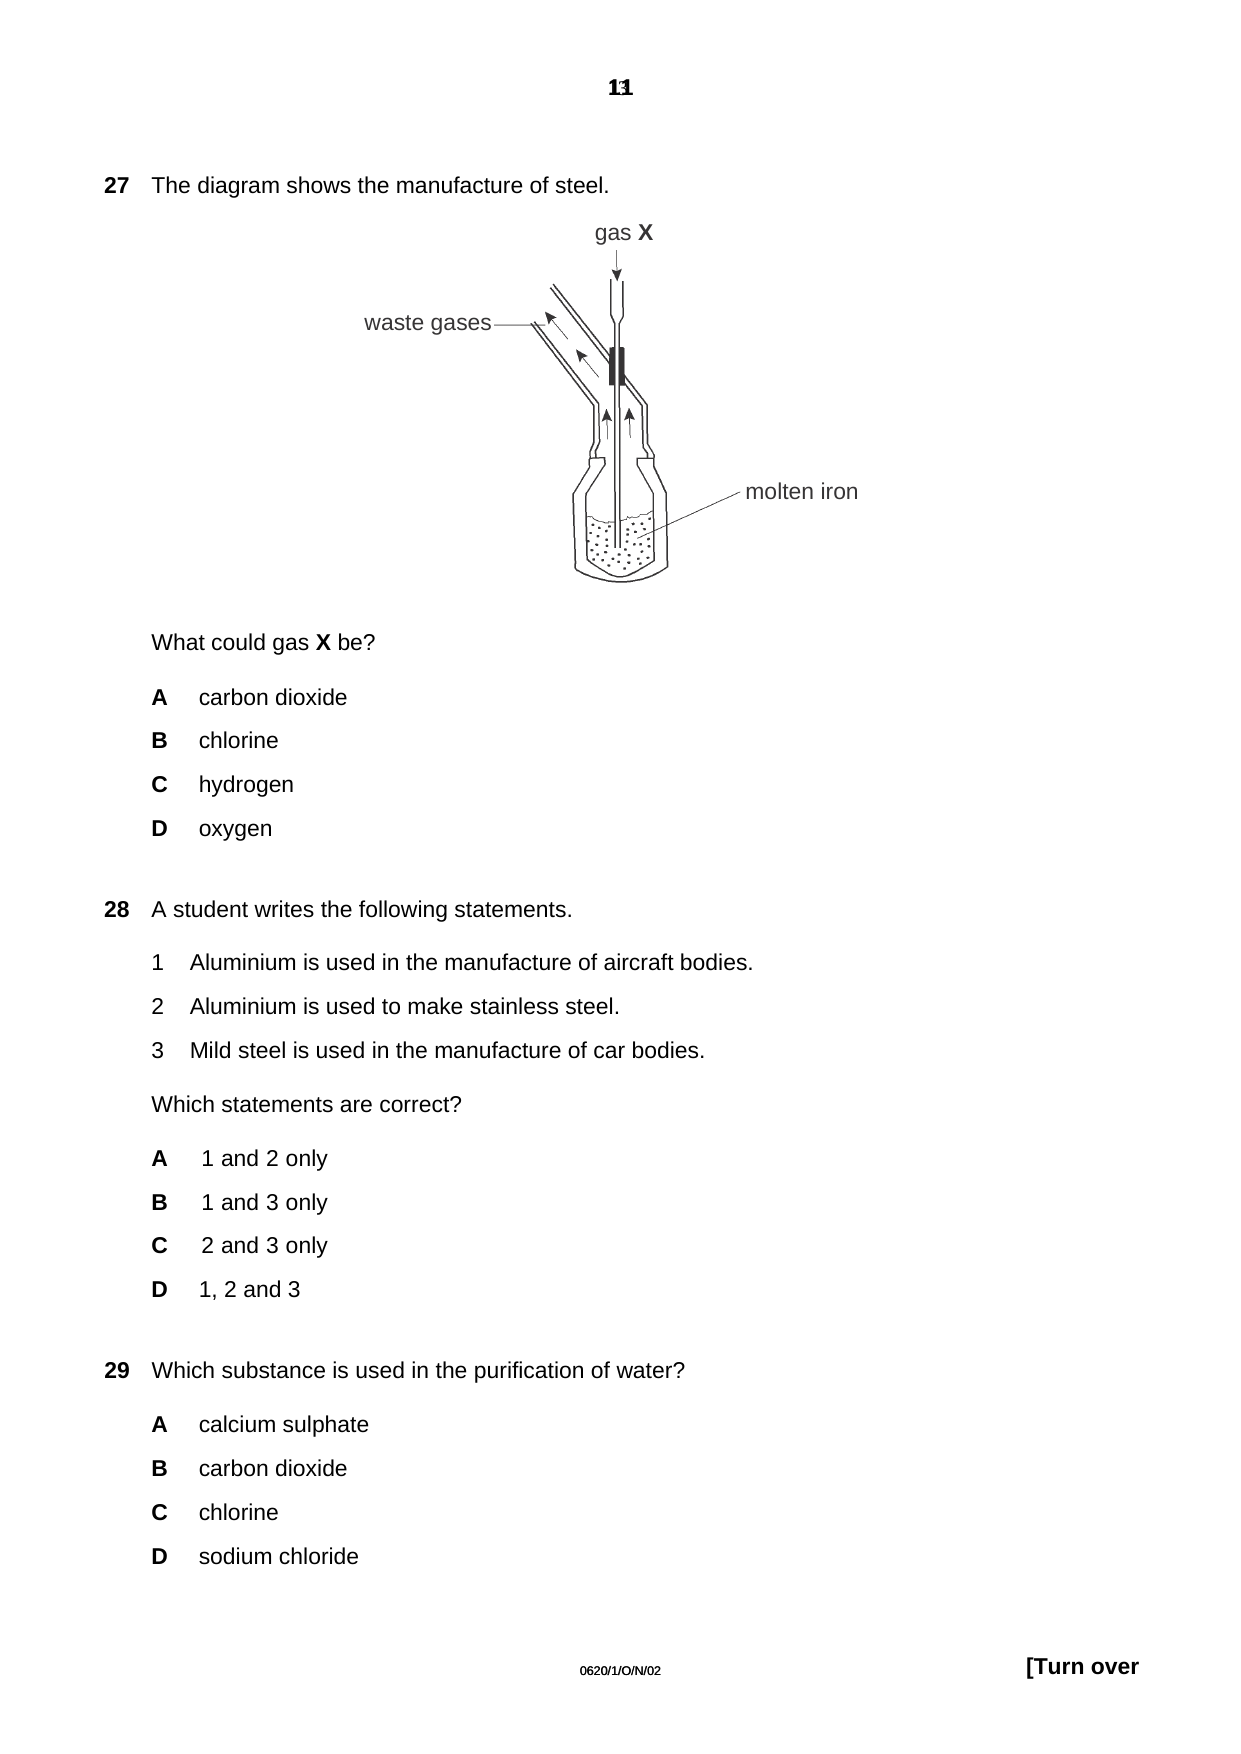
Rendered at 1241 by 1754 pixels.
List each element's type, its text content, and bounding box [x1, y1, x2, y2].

text C chlorine [151, 1499, 283, 1525]
picture [492, 248, 742, 584]
text 27 The diagram shows the manufacture of steel. [104, 173, 1148, 198]
text B carbon dioxide [151, 1455, 352, 1481]
text 3 Mild steel is used in the manufacture of car bodies. Which statements are correct? [151, 1037, 710, 1117]
text D sodium chloride [151, 1543, 363, 1569]
text waste gases [364, 309, 573, 336]
text molten iron [745, 478, 1148, 504]
text 28 A student writes the following statements. [104, 896, 578, 921]
text 29 Which substance is used in the purification of water? [100, 1357, 689, 1383]
text A carbon dioxide [151, 683, 573, 710]
text D oxygen [151, 815, 573, 841]
text A 1 and 2 only B 1 and 3 only C 2 and 3 only D 1, 2 and 3 [151, 1145, 328, 1302]
text gas X [594, 219, 659, 245]
text 1 Aluminium is used in the manufacture of aircraft bodies. [151, 949, 757, 976]
text What could gas X be? [151, 629, 573, 656]
text 2 Aluminium is used to make stainless steel. [151, 993, 624, 1019]
text C hydrogen [151, 771, 573, 797]
text A calcium sulphate [151, 1411, 374, 1438]
text B chlorine [151, 727, 573, 754]
